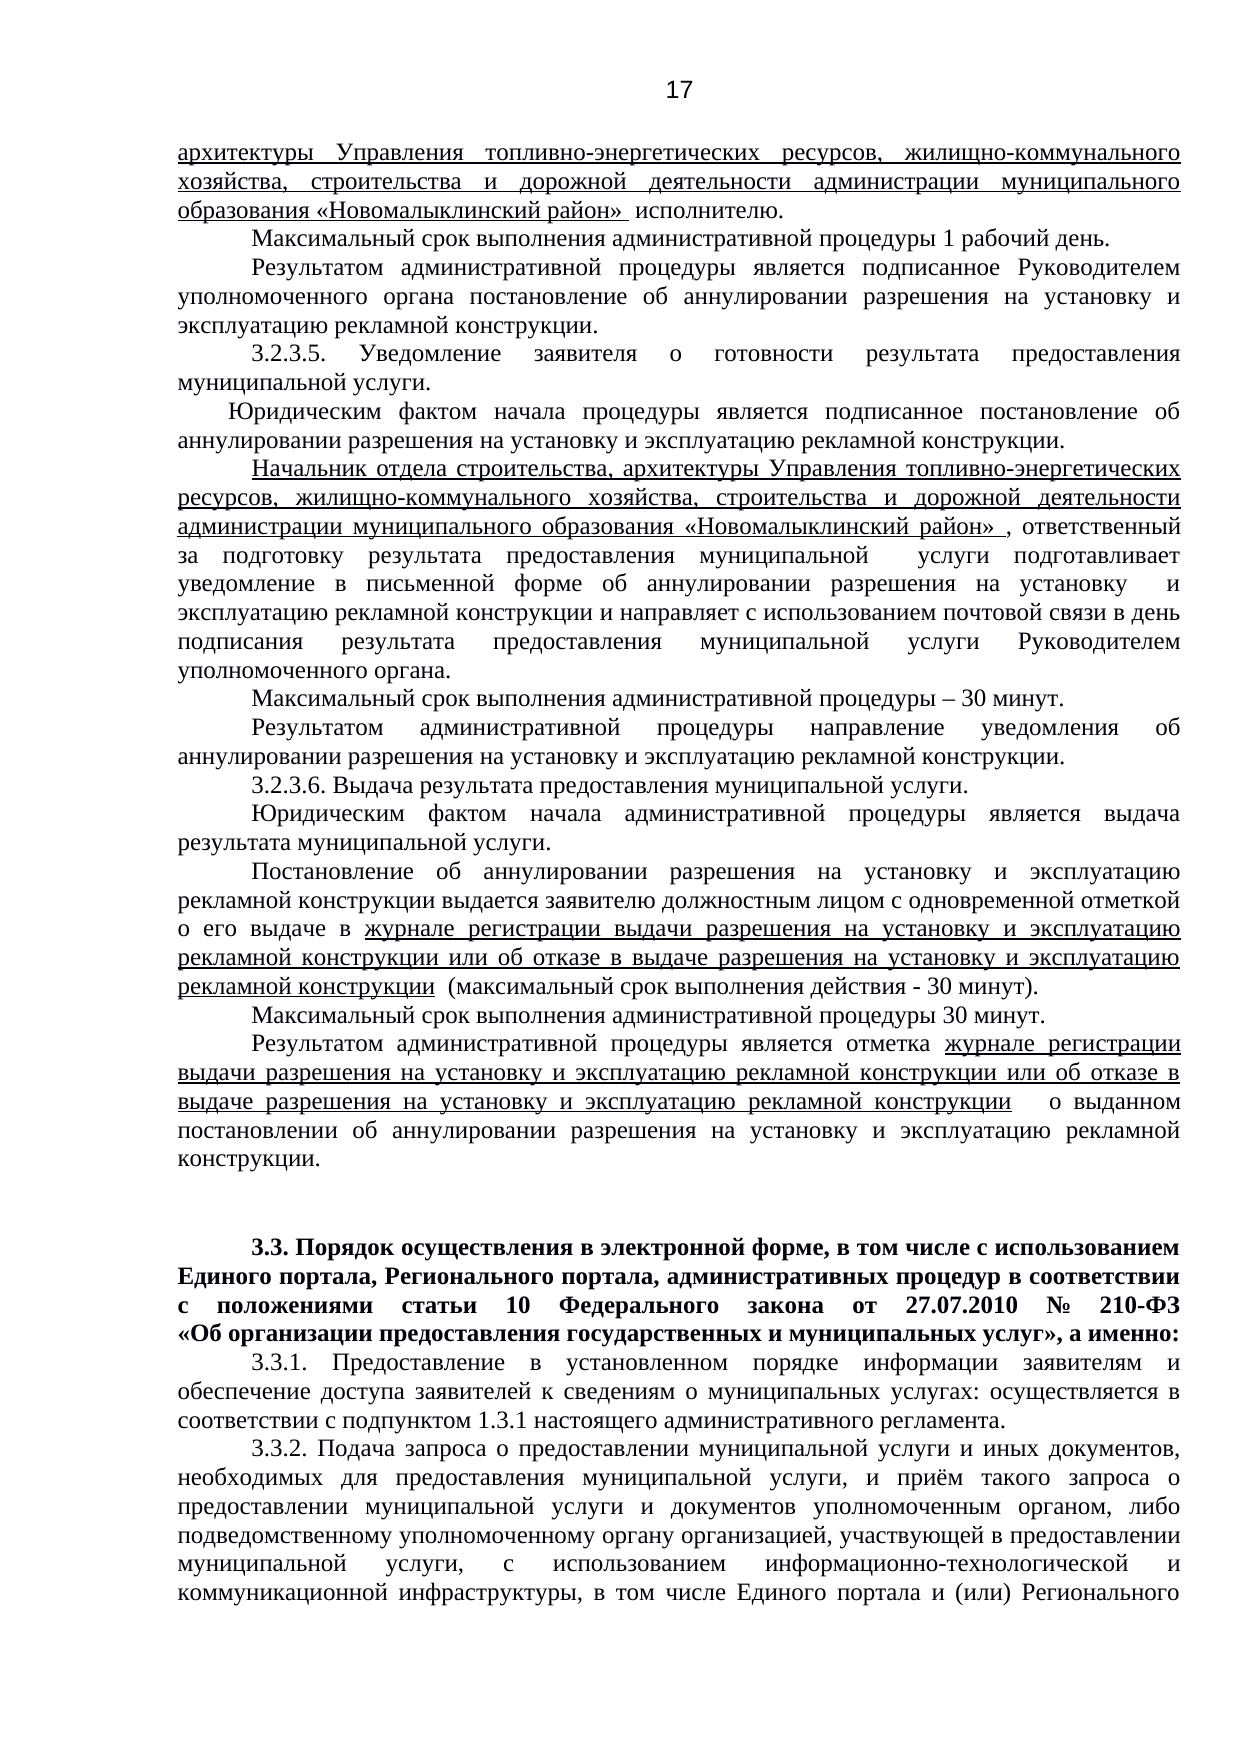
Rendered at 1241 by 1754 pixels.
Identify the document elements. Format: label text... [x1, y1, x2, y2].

text Максимальный срок выполнения административной процедуры 1 рабочий день. [177, 223, 1181, 252]
text Начальник отдела строительства, архитектуры Управления топливно-энергетических ресурсов, жилищно-коммунального хозяйства, строительства и дорожной деятельности администрации муниципального образования «Новомалыклинский район» , ответственный за подготовку результата предоставления муниципальной услуги подготавливает уведомление в письменной форме об аннулировании разрешения на установку и эксплуатацию рекламной конструкции и направляет с использованием почтовой связи в день подписания результата предоставления муниципальной услуги Руководителем уполномоченного органа. [177, 453, 1181, 507]
text Максимальный срок выполнения административной процедуры – 30 минут. [177, 683, 1181, 712]
text Постановление об аннулировании разрешения на установку и эксплуатацию рекламной конструкции выдается заявителю должностным лицом с одновременной отметкой о его выдаче в журнале регистрации выдачи разрешения на установку и эксплуатацию рекламной конструкции или об отказе в выдаче разрешения на установку и эксплуатацию рекламной конструкции (максимальный срок выполнения действия - 30 минут). [177, 856, 1181, 1000]
text 3.2.3.6. Выдача результата предоставления муниципальной услуги. [177, 770, 1181, 798]
text 3.3.1. Предоставление в установленном порядке информации заявителям и обеспечение доступа заявителей к сведениям о муниципальных услугах: осуществляется в соответствии с подпунктом 1.3.1 настоящего административного регламента. [177, 1347, 1181, 1433]
text Юридическим фактом начала процедуры является подписанное постановление об аннулировании разрешения на установку и эксплуатацию рекламной конструкции. [177, 396, 1181, 453]
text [177, 137, 1181, 162]
text Максимальный срок выполнения административной процедуры 30 минут. [177, 1000, 1181, 1028]
text 3.2.3.5. Уведомление заявителя о готовности результата предоставления муниципальной услуги. [177, 338, 1181, 396]
text Результатом административной процедуры является отметка журнале регистрации выдачи разрешения на установку и эксплуатацию рекламной конструкции или об отказе в выдаче разрешения на установку и эксплуатацию рекламной конструкции о выданном постановлении об аннулировании разрешения на установку и эксплуатацию рекламной конструкции. [177, 1028, 1181, 1172]
text Юридическим фактом начала административной процедуры является выдача результата муниципальной услуги. [177, 798, 1181, 856]
text Результатом административной процедуры направление уведомления об аннулировании разрешения на установку и эксплуатацию рекламной конструкции. [177, 712, 1181, 770]
text 3.3. Порядок осуществления в электронной форме, в том числе с использованием Единого портала, Регионального портала, административных процедур в соответствии с положениями статьи 10 Федерального закона от 27.07.2010 № 210-ФЗ «Об организации предоставления государственных и муниципальных услуг», а именно: [177, 1232, 1181, 1347]
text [177, 1433, 1181, 1606]
text Результатом административной процедуры является подписанное Руководителем уполномоченного органа постановление об аннулировании разрешения на установку и эксплуатацию рекламной конструкции. [177, 252, 1181, 338]
text Начальник отдела строительства, архитектуры Управления топливно-энергетических ресурсов, жилищно-коммунального хозяйства, строительства и дорожной деятельности администрации муниципального образования «Новомалыклинский район» , ответственный за подготовку результата предоставления муниципальной услуги подготавливает уведомление в письменной форме об аннулировании разрешения на установку и эксплуатацию рекламной конструкции и направляет с использованием почтовой связи в день подписания результата предоставления муниципальной услуги Руководителем уполномоченного органа. [177, 508, 1181, 683]
